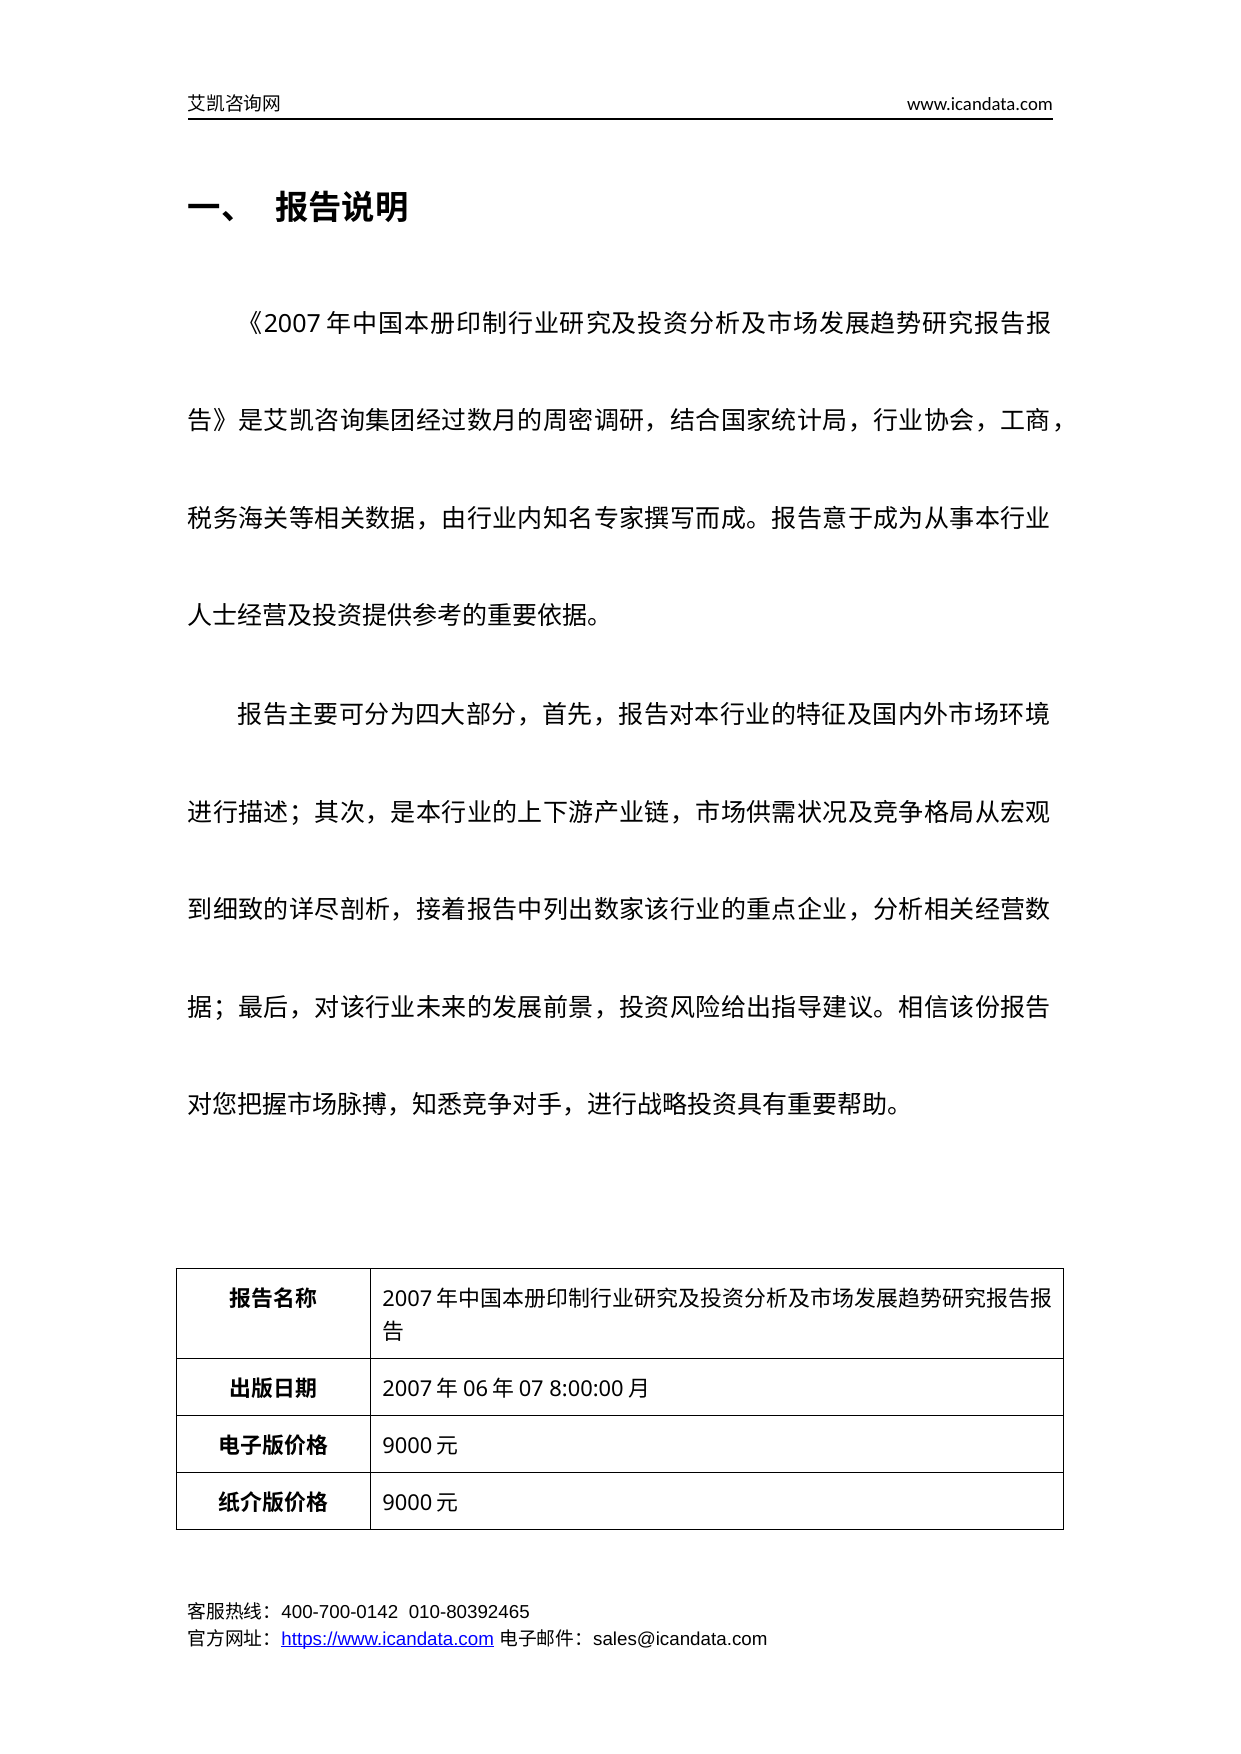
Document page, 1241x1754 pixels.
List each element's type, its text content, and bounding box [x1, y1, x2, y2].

table_header 报告名称 [177, 1269, 370, 1358]
table_cell 9000元 [371, 1416, 1063, 1472]
text 《2007年中国本册印制行业研究及投资分析及市场发展趋势研究报告报告》是艾凯咨询集团经过数月的周密调研，结合国家统计局，行业协会，工商，税务海关等相关数据，由行业内知名专家撰写而成。报告意于成为从事本行业人士经营及投资提供参考的重要依据。 [187, 289, 1053, 646]
table_cell 出版日期 [177, 1359, 370, 1415]
subtitle 报告说明 [187, 172, 1053, 237]
text 报告主要可分为四大部分，首先，报告对本行业的特征及国内外市场环境进行描述；其次，是本行业的上下游产业链，市场供需状况及竞争格局从宏观到细致的详尽剖析，接着报告中列出数家该行业的重点企业，分析相关经营数据；最后，对该行业未来的发展前景，投资风险给出指导建议。相信该份报告对您把握市场脉搏，知悉竞争对手，进行战略投资具有重要帮助。 [187, 681, 1053, 1136]
table_cell 纸介版价格 [177, 1473, 370, 1529]
table_header 2007年中国本册印制行业研究及投资分析及市场发展趋势研究报告报告 [371, 1269, 1063, 1358]
table_cell 9000元 [371, 1473, 1063, 1529]
table_cell 电子版价格 [177, 1416, 370, 1472]
table_cell 2007年06年07 8:00:00月 [371, 1359, 1063, 1415]
